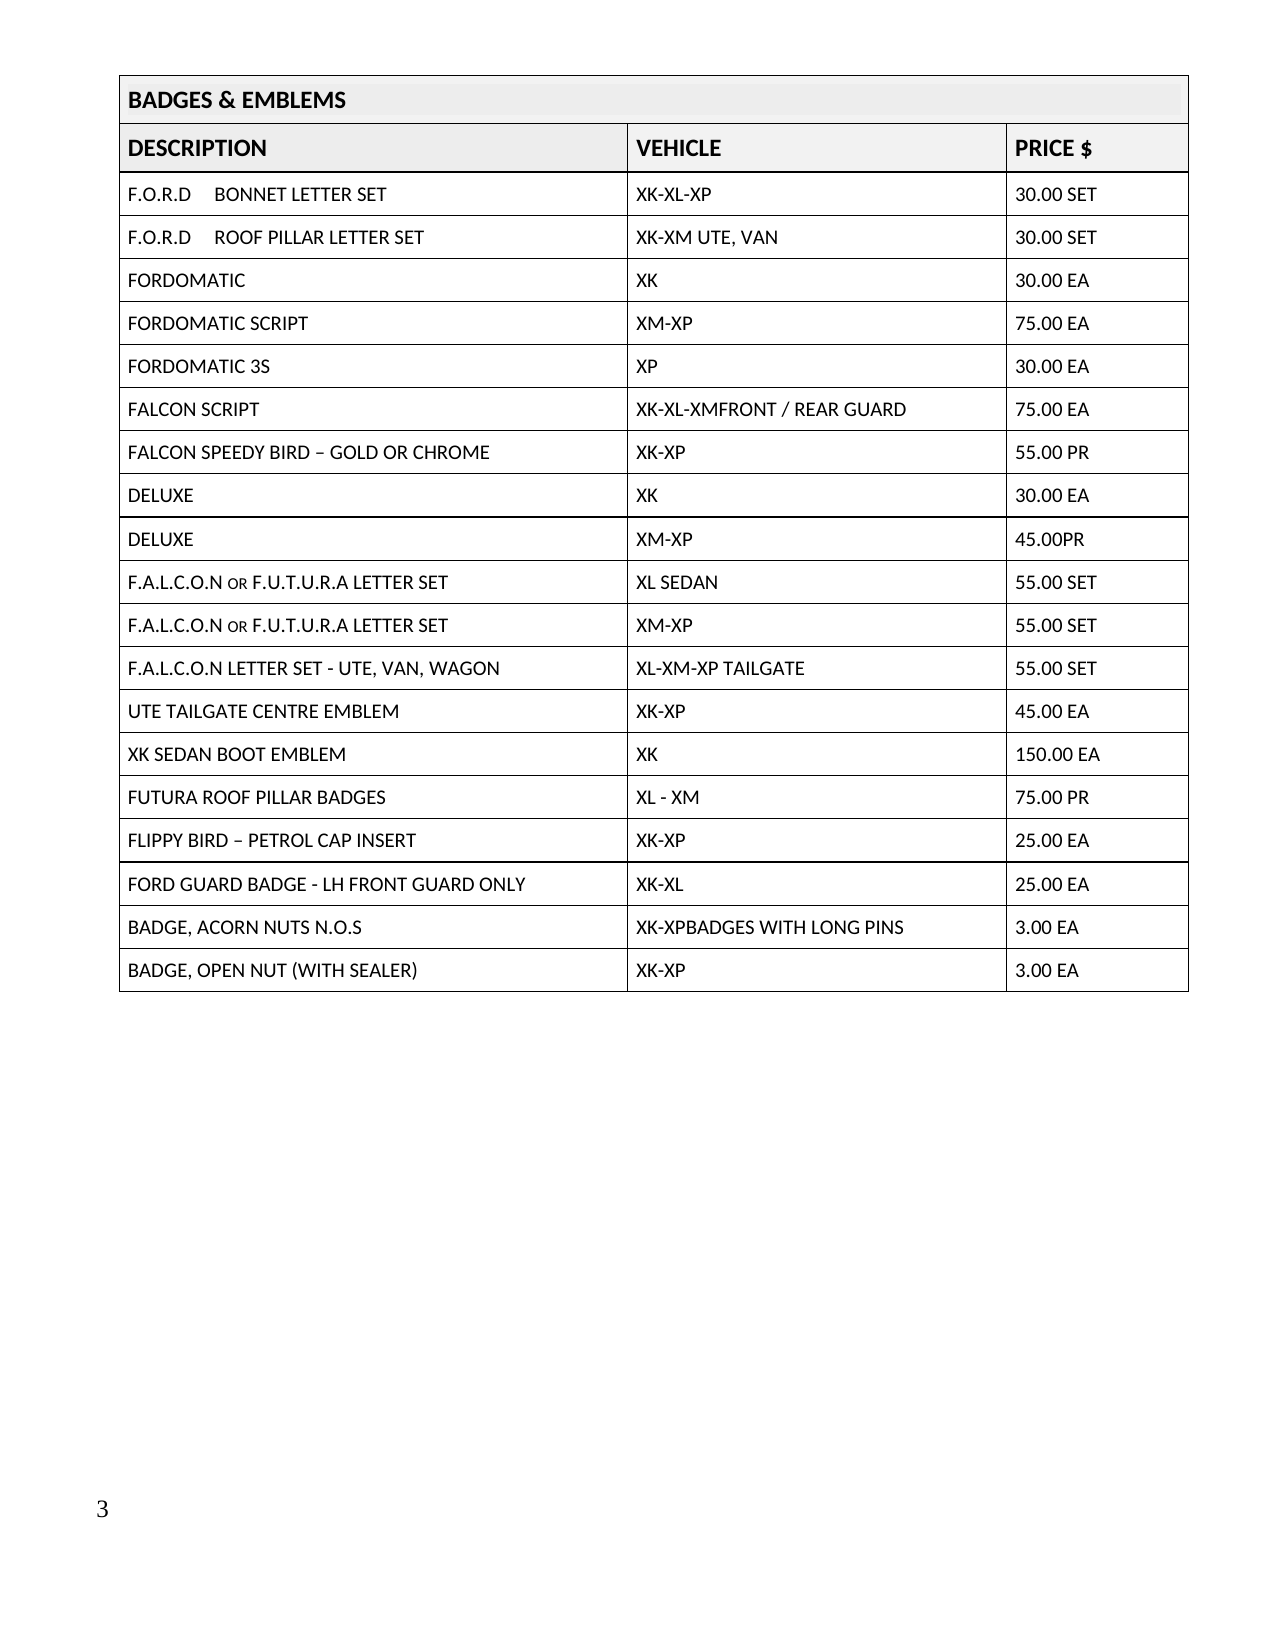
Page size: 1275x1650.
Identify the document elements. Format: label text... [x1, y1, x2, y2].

table_cell XK [628, 733, 1006, 775]
table_cell XL - XM [628, 776, 1006, 818]
table_cell 3.00 EA [1007, 949, 1188, 991]
table_cell F.O.R.D ROOF PILLAR LETTER SET [120, 216, 627, 258]
table_cell 55.00 SET [1007, 604, 1188, 646]
table_cell 30.00 EA [1007, 345, 1188, 387]
table_cell 45.00 EA [1007, 690, 1188, 732]
table_cell 45.00PR [1007, 518, 1188, 559]
table_cell DELUXE [120, 518, 627, 559]
table_cell XL SEDAN [628, 561, 1006, 603]
table_cell F.A.L.C.O.N or F.U.T.U.R.A LETTER SET [120, 604, 627, 646]
table_cell DELUXE [120, 474, 627, 516]
table_cell F.A.L.C.O.N LETTER SET - UTE, VAN, WAGON [120, 647, 627, 689]
table_cell XP [628, 345, 1006, 387]
table_cell XM-XP [628, 518, 1006, 559]
table_cell FORDOMATIC [120, 259, 627, 301]
table_cell XK-XP [628, 431, 1006, 473]
table_cell XM-XP [628, 302, 1006, 344]
table_cell XM-XP [628, 604, 1006, 646]
table_cell 75.00 EA [1007, 388, 1188, 430]
table_cell FORDOMATIC 3S [120, 345, 627, 387]
table_cell DESCRIPTION [120, 124, 627, 171]
table_cell FALCON SPEEDY BIRD – GOLD OR CHROME [120, 431, 627, 473]
table_cell FALCON SCRIPT [120, 388, 627, 430]
table_cell 30.00 SET [1007, 173, 1188, 214]
table_cell 150.00 EA [1007, 733, 1188, 775]
table_cell F.O.R.D BONNET LETTER SET [120, 173, 627, 214]
table_cell 75.00 EA [1007, 302, 1188, 344]
table_cell FUTURA ROOF PILLAR BADGES [120, 776, 627, 818]
table_cell 55.00 SET [1007, 561, 1188, 603]
table_cell FLIPPY BIRD – PETROL CAP INSERT [120, 819, 627, 861]
table_cell 3.00 EA [1007, 906, 1188, 948]
table_cell XK-XL-XMFRONT / REAR GUARD [628, 388, 1006, 430]
table_cell 25.00 EA [1007, 819, 1188, 861]
table_header BADGES & EMBLEMS [120, 76, 1188, 123]
table_cell XK-XP [628, 949, 1006, 991]
table_cell F.A.L.C.O.N or F.U.T.U.R.A LETTER SET [120, 561, 627, 603]
table_cell XK-XL [628, 863, 1006, 904]
table_cell 30.00 EA [1007, 474, 1188, 516]
table_cell 25.00 EA [1007, 863, 1188, 904]
table_cell XK SEDAN BOOT EMBLEM [120, 733, 627, 775]
table_cell UTE TAILGATE CENTRE EMBLEM [120, 690, 627, 732]
table_cell BADGE, ACORN NUTS N.O.S [120, 906, 627, 948]
table_cell 30.00 EA [1007, 259, 1188, 301]
table_cell XK-XM UTE, VAN [628, 216, 1006, 258]
table_cell FORD GUARD BADGE - LH FRONT GUARD ONLY [120, 863, 627, 904]
table_cell PRICE $ [1007, 124, 1188, 171]
table_cell XK-XPBADGES WITH LONG PINS [628, 906, 1006, 948]
table_cell 30.00 SET [1007, 216, 1188, 258]
table_cell 75.00 PR [1007, 776, 1188, 818]
table_cell XK [628, 474, 1006, 516]
table_cell XK [628, 259, 1006, 301]
table_cell 55.00 SET [1007, 647, 1188, 689]
table_cell VEHICLE [628, 124, 1006, 171]
table_cell FORDOMATIC SCRIPT [120, 302, 627, 344]
table_cell XK-XL-XP [628, 173, 1006, 214]
table_cell XK-XP [628, 819, 1006, 861]
table_cell XK-XP [628, 690, 1006, 732]
table_cell BADGE, OPEN NUT (WITH SEALER) [120, 949, 627, 991]
table_cell 55.00 PR [1007, 431, 1188, 473]
table_cell XL-XM-XP TAILGATE [628, 647, 1006, 689]
